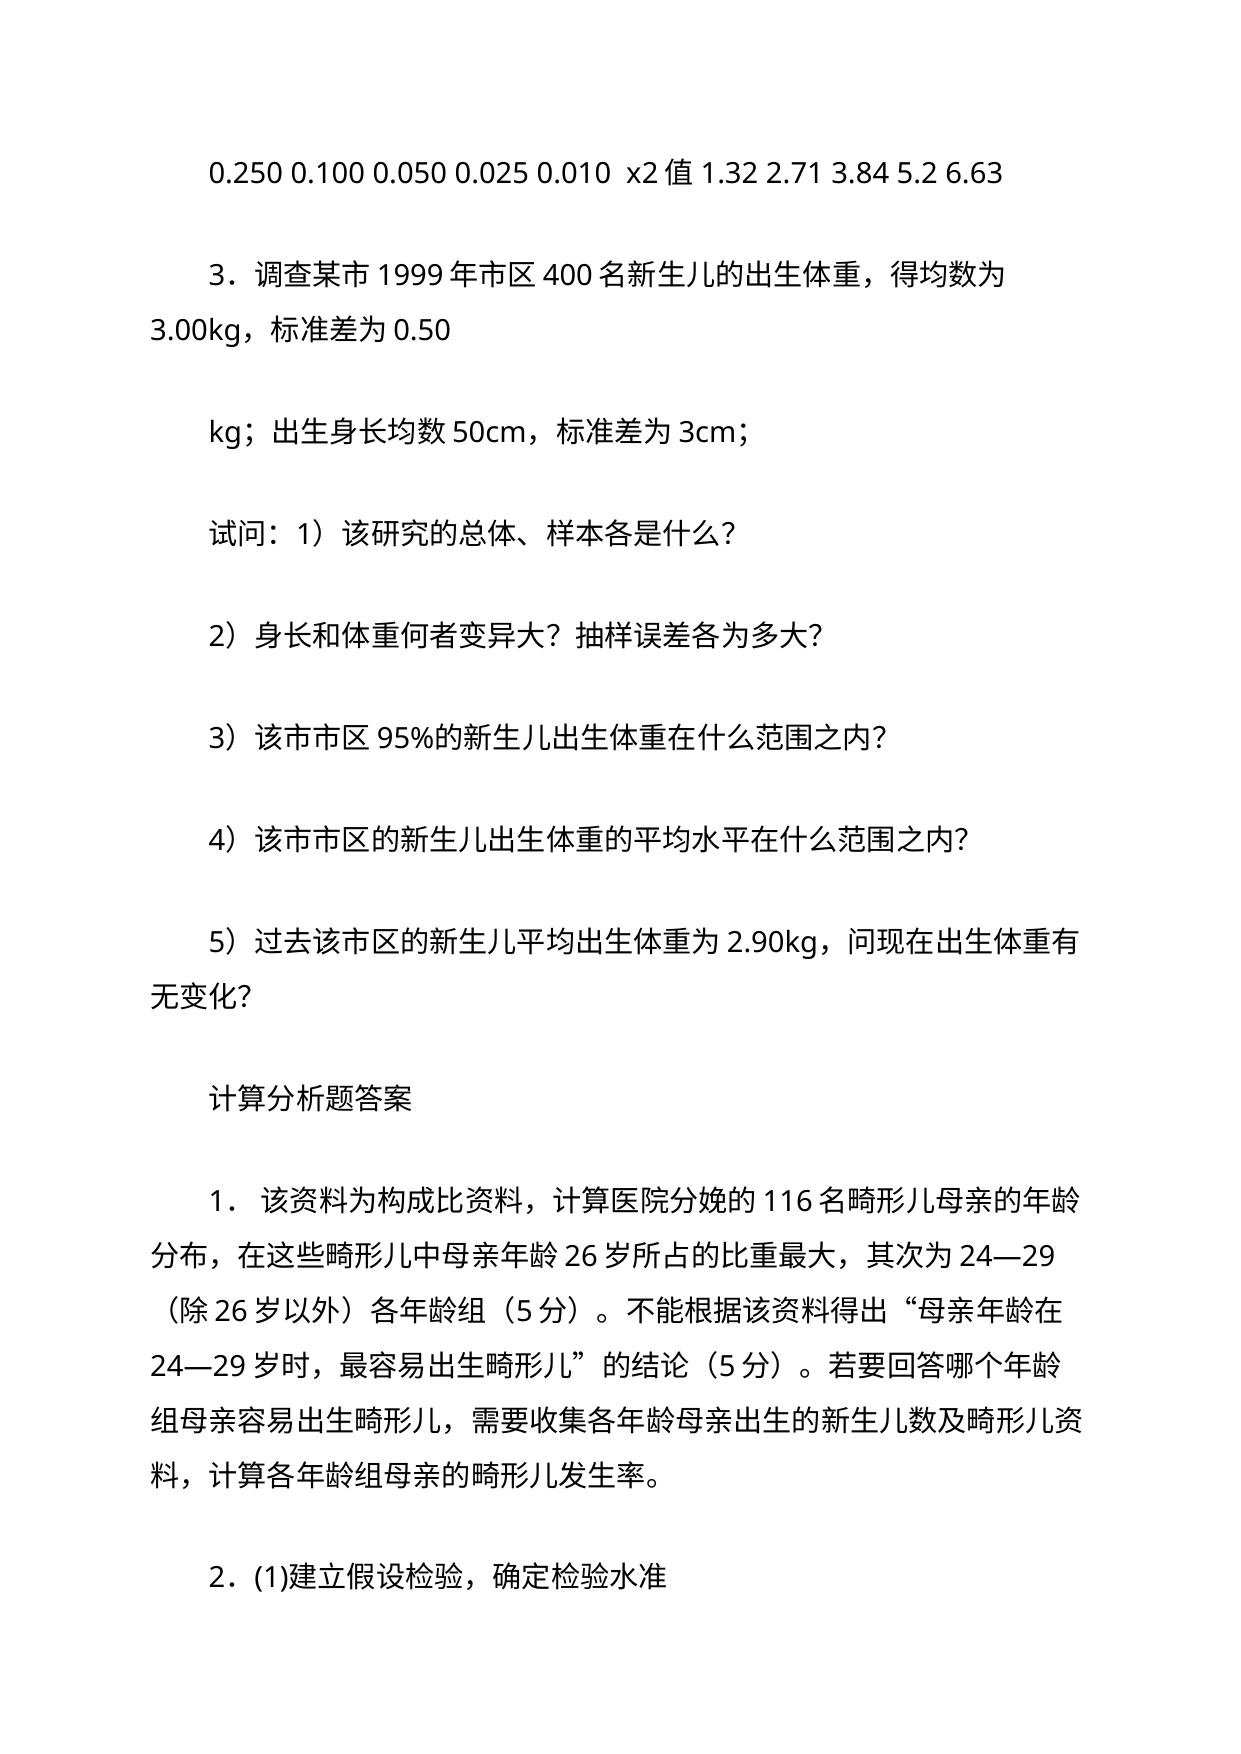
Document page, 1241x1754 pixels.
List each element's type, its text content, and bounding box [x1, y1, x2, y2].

text 4）该市市区的新生儿出生体重的平均水平在什么范围之内？ [150, 817, 1090, 859]
text 试问：1）该研究的总体、样本各是什么？ [150, 511, 1090, 553]
text 3．调查某市1999年市区400名新生儿的出生体重，得均数为3.00kg，标准差为0.50 [150, 252, 1090, 349]
text 2．(1)建立假设检验，确定检验水准 [150, 1554, 1090, 1596]
text 5）过去该市区的新生儿平均出生体重为2.90kg，问现在出生体重有无变化？ [150, 919, 1090, 1016]
text 2）身长和体重何者变异大？抽样误差各为多大？ [150, 613, 1090, 655]
text kg；出生身长均数50cm，标准差为3cm； [150, 409, 1090, 451]
text 1． 该资料为构成比资料，计算医院分娩的116名畸形儿母亲的年龄分布，在这些畸形儿中母亲年龄26岁所占的比重最大，其次为24—29（除26岁以外）各年龄组（5分）。不能根据该资料得出“母亲年龄在24—29岁时，最容易出生畸形儿”的结论（5分）。若要回答哪个年龄组母亲容易出生畸形儿，需要收集各年龄母亲出生的新生儿数及畸形儿资料，计算各年龄组母亲的畸形儿发生率。 [150, 1177, 1090, 1494]
text 3）该市市区95%的新生儿出生体重在什么范围之内？ [150, 715, 1090, 757]
text 计算分析题答案 [150, 1076, 1090, 1118]
text 0.250 0.100 0.050 0.025 0.010 x2值 1.32 2.71 3.84 5.2 6.63 [150, 150, 1090, 192]
